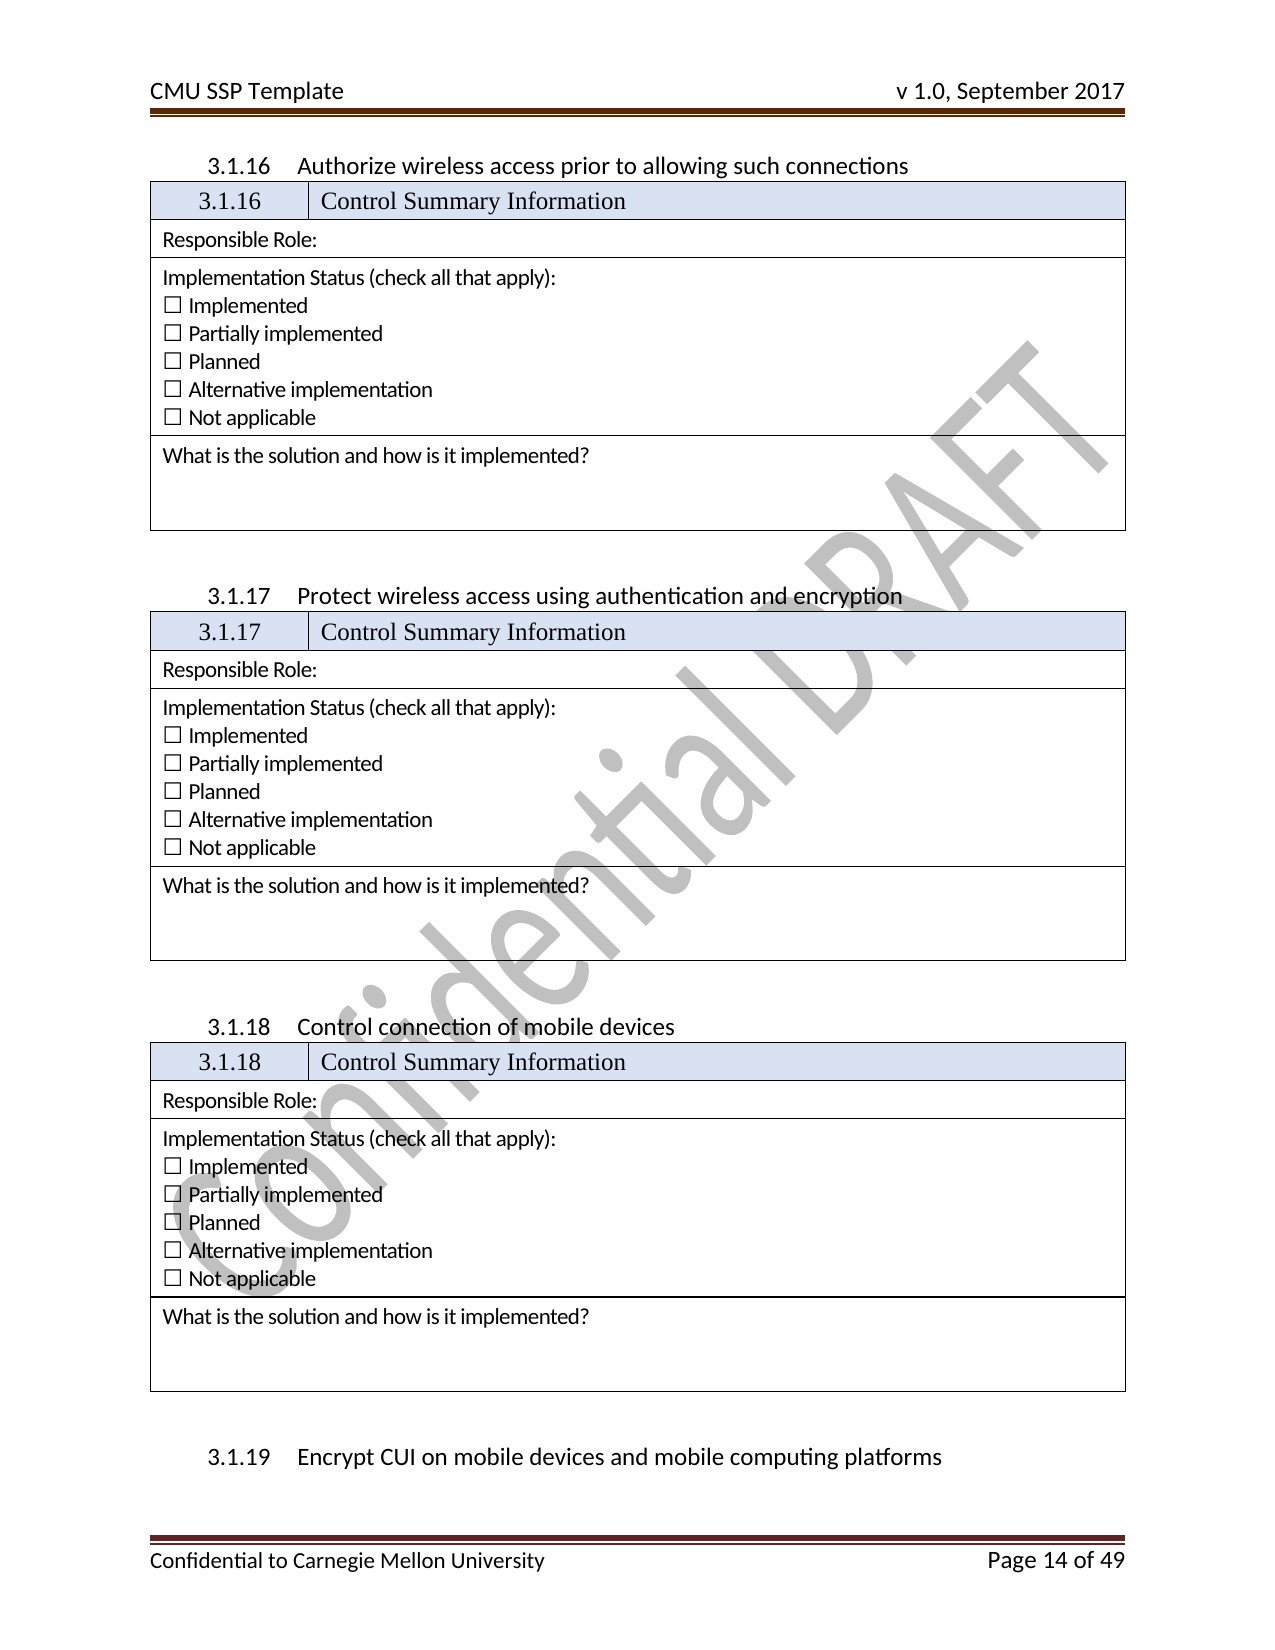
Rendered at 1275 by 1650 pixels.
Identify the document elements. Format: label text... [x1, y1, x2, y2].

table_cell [151, 258, 1125, 435]
table_header Control Summary Information [309, 1043, 1125, 1080]
table_cell Responsible Role: [151, 1081, 1125, 1118]
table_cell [151, 1119, 1125, 1296]
table_header 3.1.18 [151, 1043, 308, 1080]
text Control connection of mobile devices [207, 1011, 1125, 1042]
table_cell What is the solution and how is it implemented? [151, 1298, 1125, 1391]
table_header Control Summary Information [309, 612, 1125, 650]
table_cell What is the solution and how is it implemented? [151, 867, 1125, 960]
text Authorize wireless access prior to allowing such connections [207, 150, 1125, 181]
table_cell Responsible Role: [151, 220, 1125, 257]
text Encrypt CUI on mobile devices and mobile computing platforms [207, 1442, 1125, 1472]
table_cell What is the solution and how is it implemented? [151, 436, 1125, 529]
table_cell Responsible Role: [151, 651, 1125, 688]
table_header Control Summary Information [309, 182, 1125, 219]
table_header 3.1.16 [151, 182, 308, 219]
text Protect wireless access using authentication and encryption [207, 581, 1125, 611]
table_cell Implementation Status (check all that apply): Implemented Partially implemented Planned Alternative implementation Not applicable [151, 689, 1125, 866]
table_header 3.1.17 [151, 612, 308, 650]
